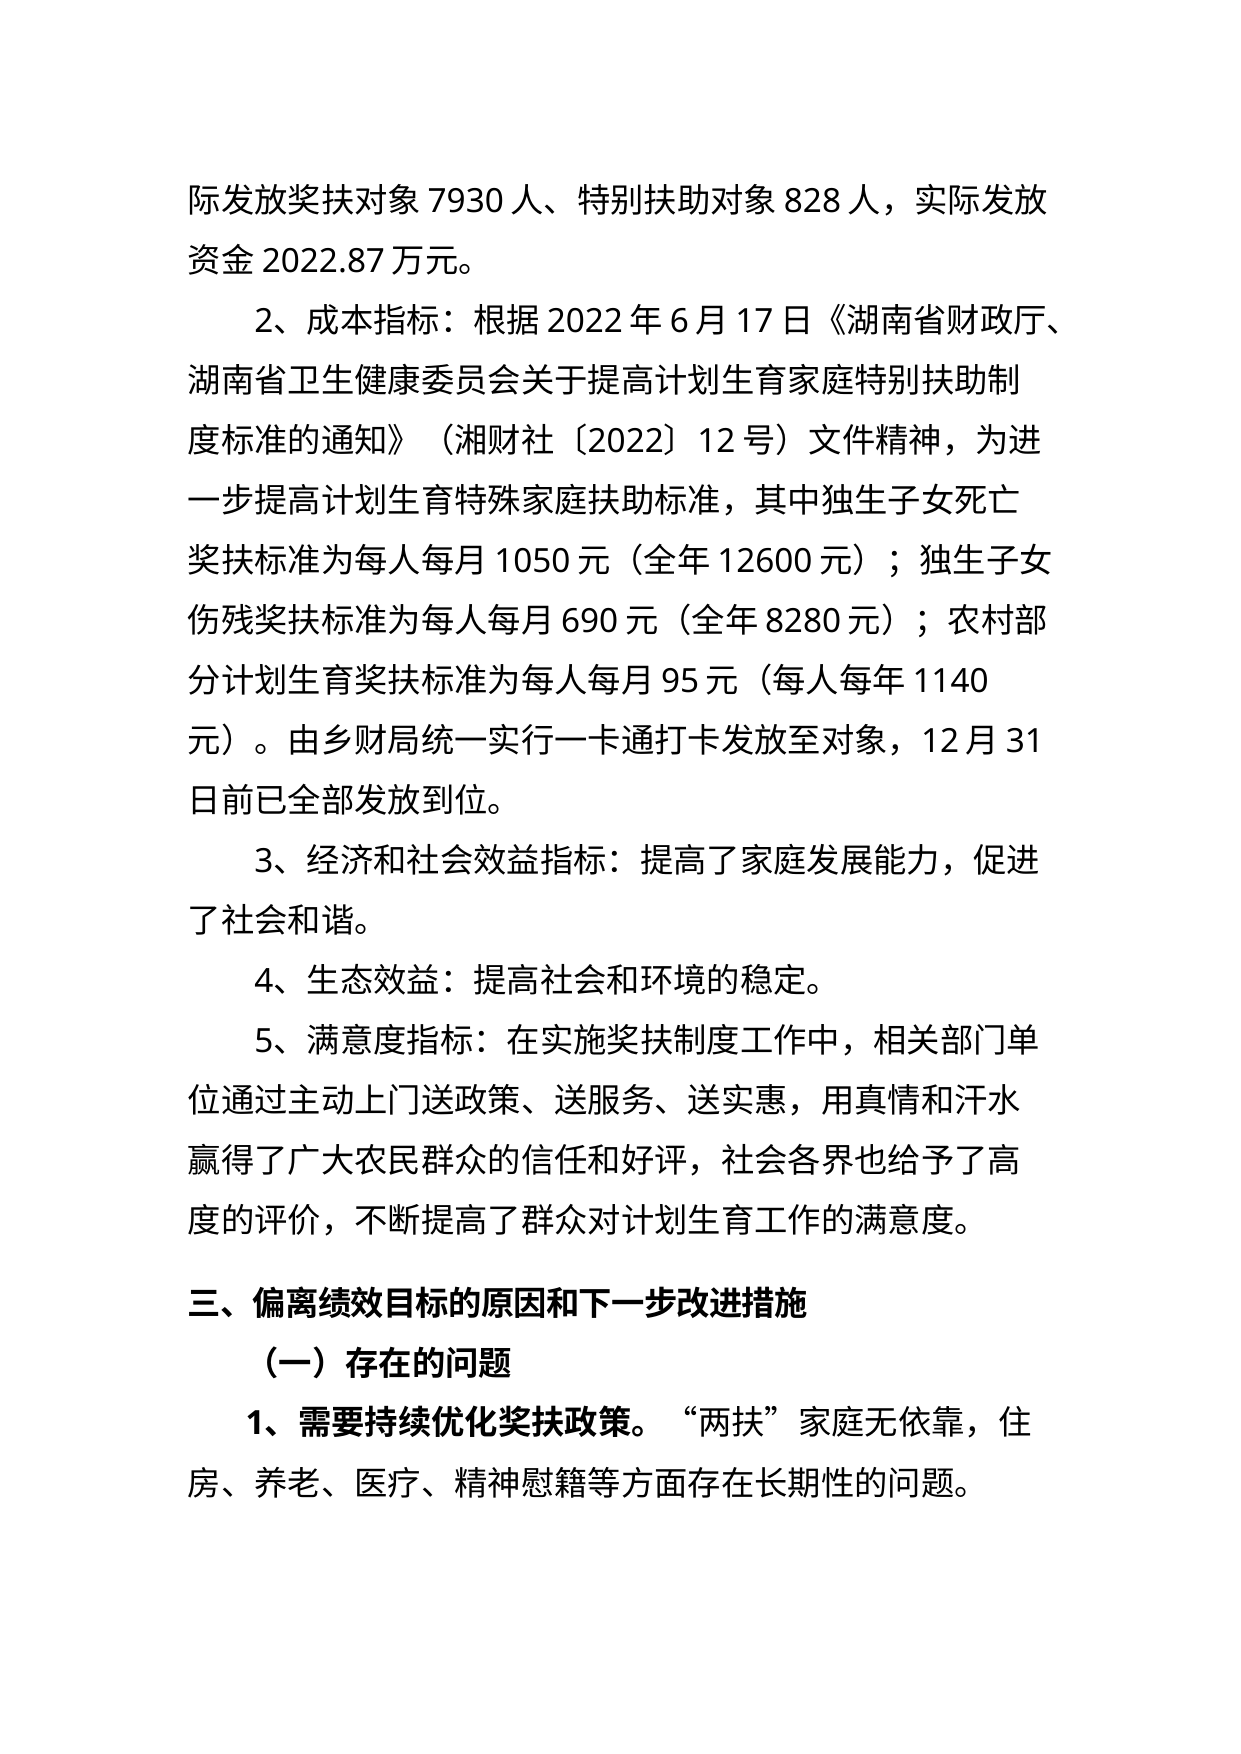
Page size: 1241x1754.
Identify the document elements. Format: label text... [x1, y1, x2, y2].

text 3、经济和社会效益指标：提高了家庭发展能力，促进了社会和谐。 [187, 822, 1053, 942]
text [187, 162, 1053, 282]
text 5、满意度指标：在实施奖扶制度工作中，相关部门单位通过主动上门送政策、送服务、送实惠，用真情和汗水赢得了广大农民群众的信任和好评，社会各界也给予了高度的评价，不断提高了群众对计划生育工作的满意度。 [187, 1002, 1053, 1242]
text 1、需要持续优化奖扶政策。“两扶”家庭无依靠，住房、养老、医疗、精神慰籍等方面存在长期性的问题。 [187, 1384, 1053, 1504]
text 三、偏离绩效目标的原因和下一步改进措施 [187, 1264, 1053, 1324]
text 4、生态效益：提高社会和环境的稳定。 [187, 942, 1053, 1002]
text 2、成本指标：根据2022年6月17日《湖南省财政厅、湖南省卫生健康委员会关于提高计划生育家庭特别扶助制度标准的通知》（湘财社〔2022〕12号）文件精神，为进一步提高计划生育特殊家庭扶助标准，其中独生子女死亡奖扶标准为每人每月1050元（全年12600元）；独生子女伤残奖扶标准为每人每月690元（全年8280元）；农村部分计划生育奖扶标准为每人每月95元（每人每年1140元）。由乡财局统一实行一卡通打卡发放至对象，12月31日前已全部发放到位。 [187, 282, 1053, 822]
text （一）存在的问题 [187, 1324, 1053, 1384]
